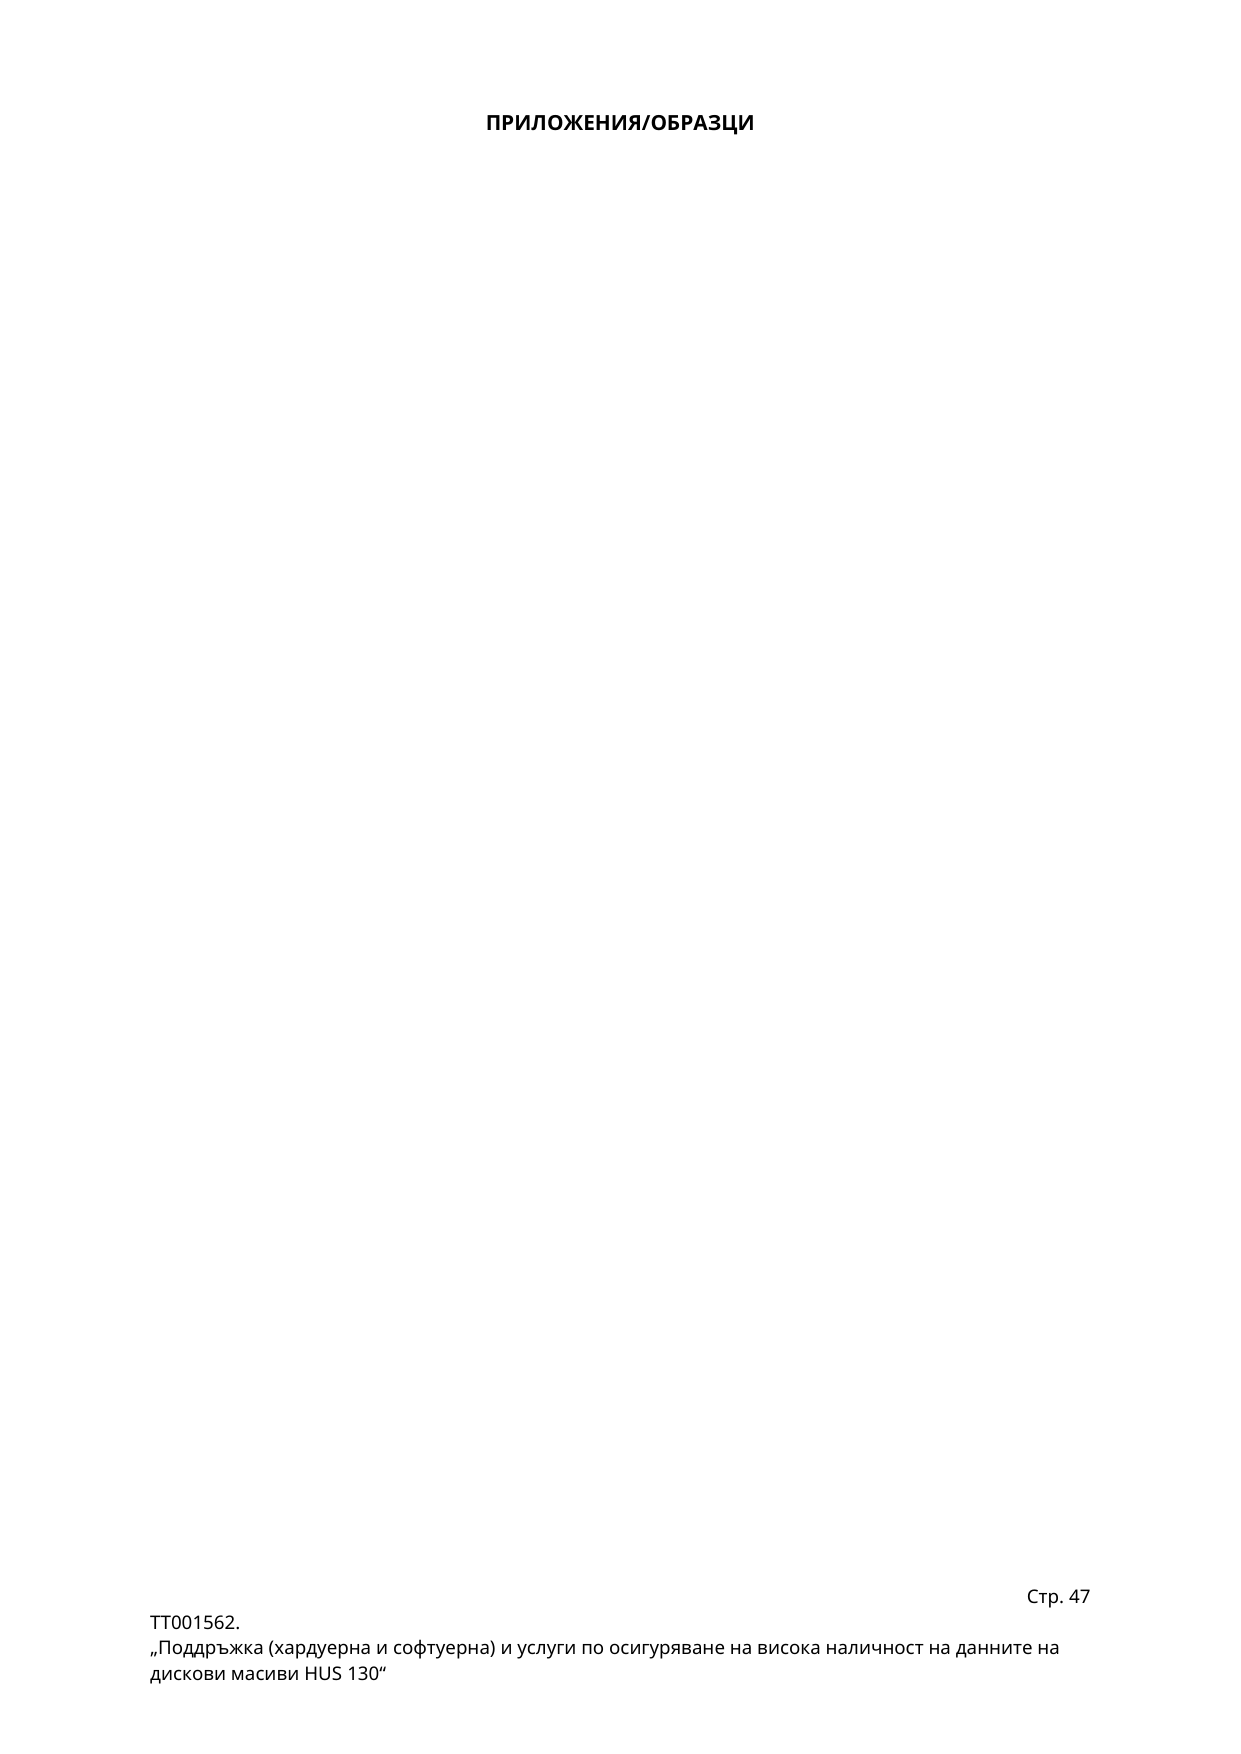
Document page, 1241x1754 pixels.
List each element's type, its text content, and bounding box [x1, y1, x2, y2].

text ПРИЛОЖЕНИЯ/ОБРАЗЦИ [150, 108, 1090, 136]
